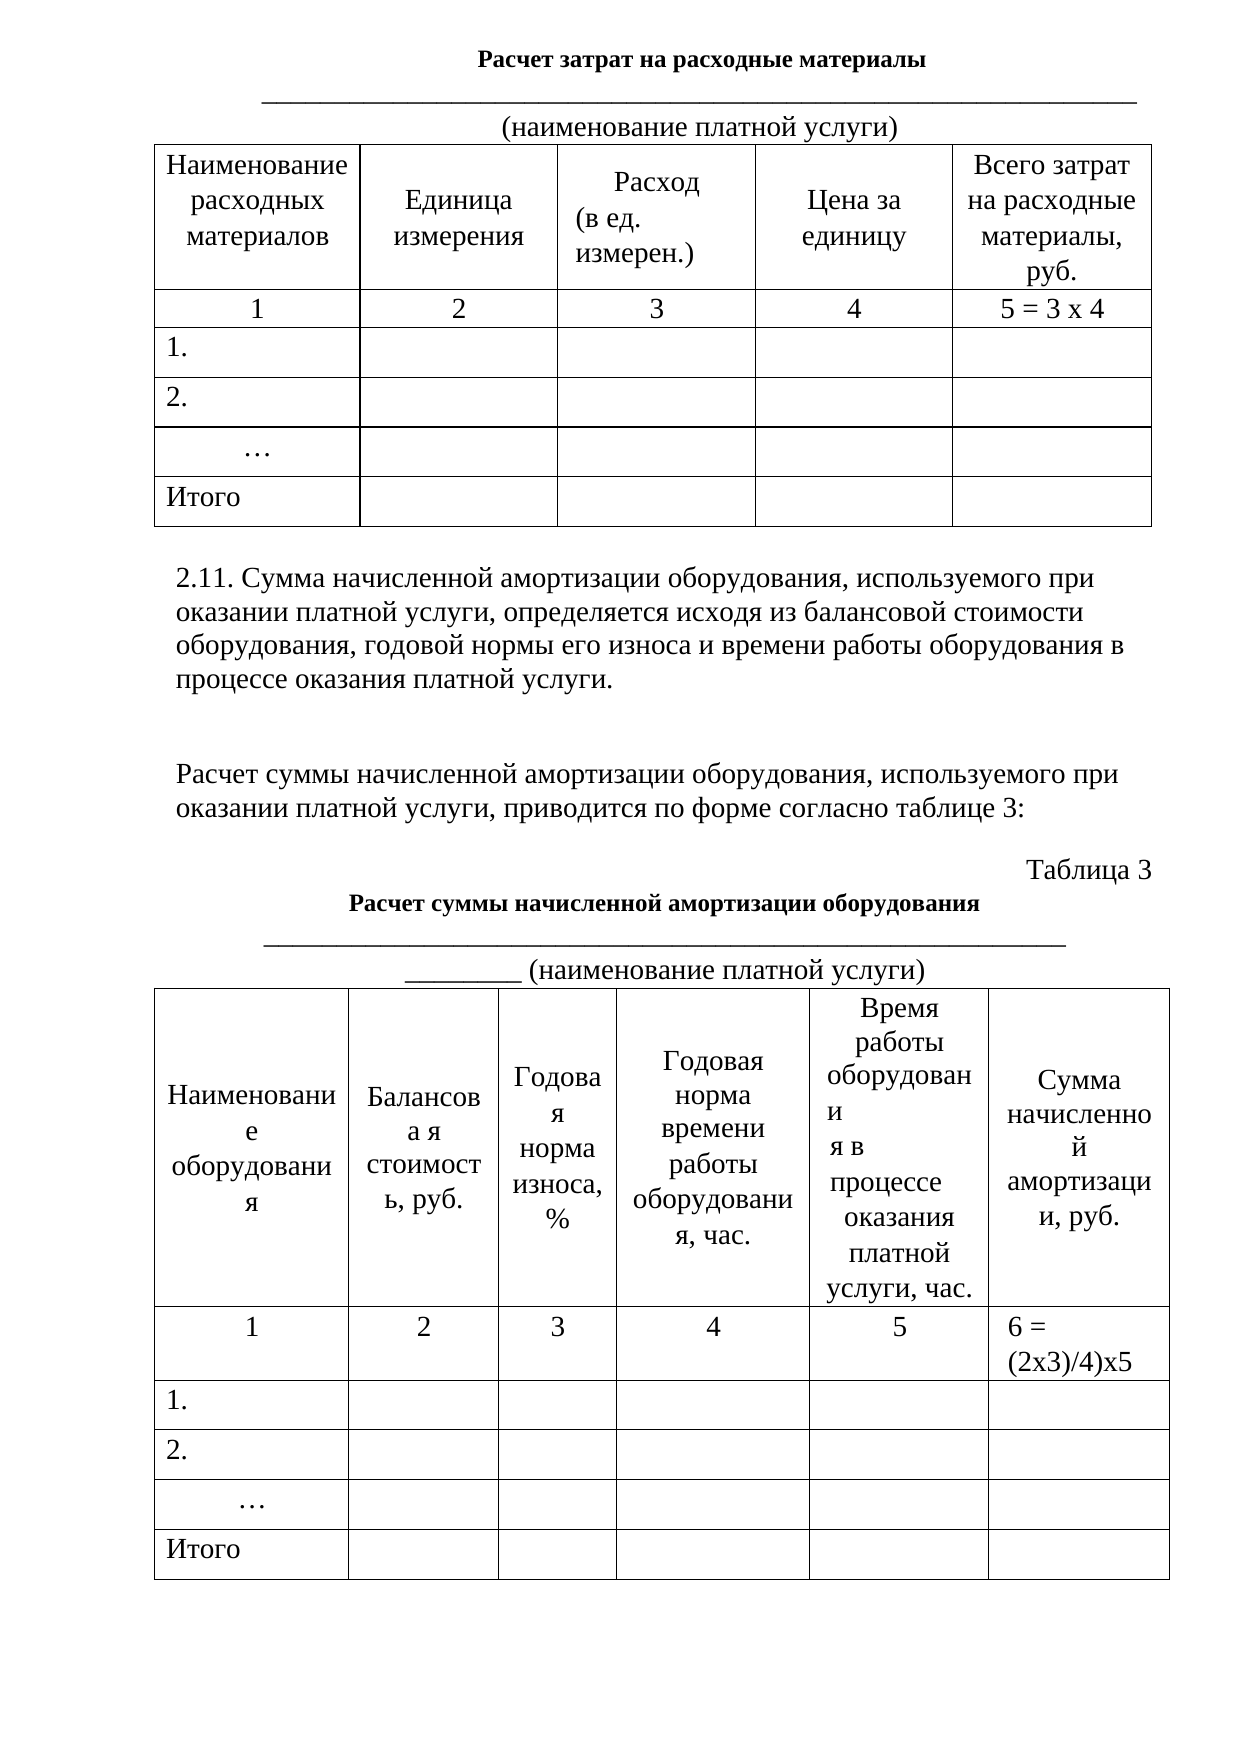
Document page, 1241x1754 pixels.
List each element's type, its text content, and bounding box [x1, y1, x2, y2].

table_header Время работы оборудовани я в процессе оказания платной услуги, час. [810, 989, 988, 1306]
table_cell [361, 328, 557, 377]
table_cell … [155, 1480, 348, 1529]
table_header Годовая норма износа, % [499, 989, 616, 1306]
table_header Всего затрат на расходные материалы, руб. [953, 145, 1151, 289]
table_cell 1 [155, 1307, 348, 1380]
table_cell [361, 428, 557, 476]
table_cell [953, 428, 1151, 476]
table_cell 5 [810, 1307, 988, 1380]
table_cell [361, 378, 557, 426]
table_cell 4 [617, 1307, 809, 1380]
table_cell [361, 477, 557, 526]
text _______________________________________________________________ (наименование платной услуги) [260, 917, 1069, 986]
table_cell Итого [155, 477, 359, 526]
table_cell 1 [155, 290, 359, 327]
table_cell [617, 1430, 809, 1479]
table_cell [499, 1381, 616, 1429]
table_cell 3 [558, 290, 755, 327]
table_cell 2 [349, 1307, 498, 1380]
table_cell [953, 328, 1151, 377]
text 2.11. Сумма начисленной амортизации оборудования, используемого при оказании платной услуги, определяется исходя из балансовой стоимости оборудования, годовой нормы его износа и времени работы оборудования в процессе оказания платной услуги. [176, 560, 1152, 694]
table_cell [349, 1430, 498, 1479]
table_cell [756, 378, 952, 426]
table_cell [558, 328, 755, 377]
table_cell [349, 1480, 498, 1529]
table_cell [499, 1480, 616, 1529]
table_cell [617, 1381, 809, 1429]
table_cell [810, 1381, 988, 1429]
table_header Цена за единицу [756, 145, 952, 289]
table_cell 1. [155, 328, 359, 377]
table_cell 1. [155, 1381, 348, 1429]
table_cell 5 = 3 х 4 [953, 290, 1151, 327]
subtitle Расчет суммы начисленной амортизации оборудования [177, 888, 1152, 917]
table_cell 2. [155, 378, 359, 426]
table_cell [810, 1530, 988, 1578]
table_cell [558, 477, 755, 526]
table_cell [349, 1381, 498, 1429]
table_cell [756, 328, 952, 377]
table_cell [810, 1430, 988, 1479]
table_header Единица измерения [361, 145, 557, 289]
table_cell [953, 378, 1151, 426]
table_header Наименование расходных материалов [155, 145, 359, 289]
table_cell [558, 378, 755, 426]
table_header Сумма начисленной амортизации, руб. [989, 989, 1169, 1306]
table_cell [617, 1530, 809, 1578]
table_header Наименование оборудования [155, 989, 348, 1306]
text Расчет суммы начисленной амортизации оборудования, используемого при оказании платной услуги, приводится по форме согласно таблице 3: [176, 757, 1152, 824]
table_cell [953, 477, 1151, 526]
table_cell 2 [361, 290, 557, 327]
table_cell [989, 1430, 1169, 1479]
table_cell [499, 1430, 616, 1479]
table_cell [558, 428, 755, 476]
table_cell … [155, 428, 359, 476]
table_header Балансова я стоимость, руб. [349, 989, 498, 1306]
table_cell Итого [155, 1530, 348, 1578]
table_cell 2. [155, 1430, 348, 1479]
table_cell [989, 1530, 1169, 1578]
table_cell 6 = (2х3)/4)х5 [989, 1307, 1169, 1380]
table_cell [989, 1381, 1169, 1429]
table_cell [349, 1530, 498, 1578]
table_cell [756, 477, 952, 526]
table_cell [989, 1480, 1169, 1529]
table_header Годовая норма времени работы оборудования, час. [617, 989, 809, 1306]
table_cell 4 [756, 290, 952, 327]
table_cell [810, 1480, 988, 1529]
table_cell 3 [499, 1307, 616, 1380]
table_cell [499, 1530, 616, 1578]
table_cell [617, 1480, 809, 1529]
text ____________________________________________________________ (наименование платной услуги) [260, 73, 1138, 142]
table_cell [756, 428, 952, 476]
text Таблица 3 [177, 852, 1152, 886]
subtitle Расчет затрат на расходные материалы [252, 44, 1152, 73]
table_header Расход (в ед. измерен.) [558, 145, 755, 289]
